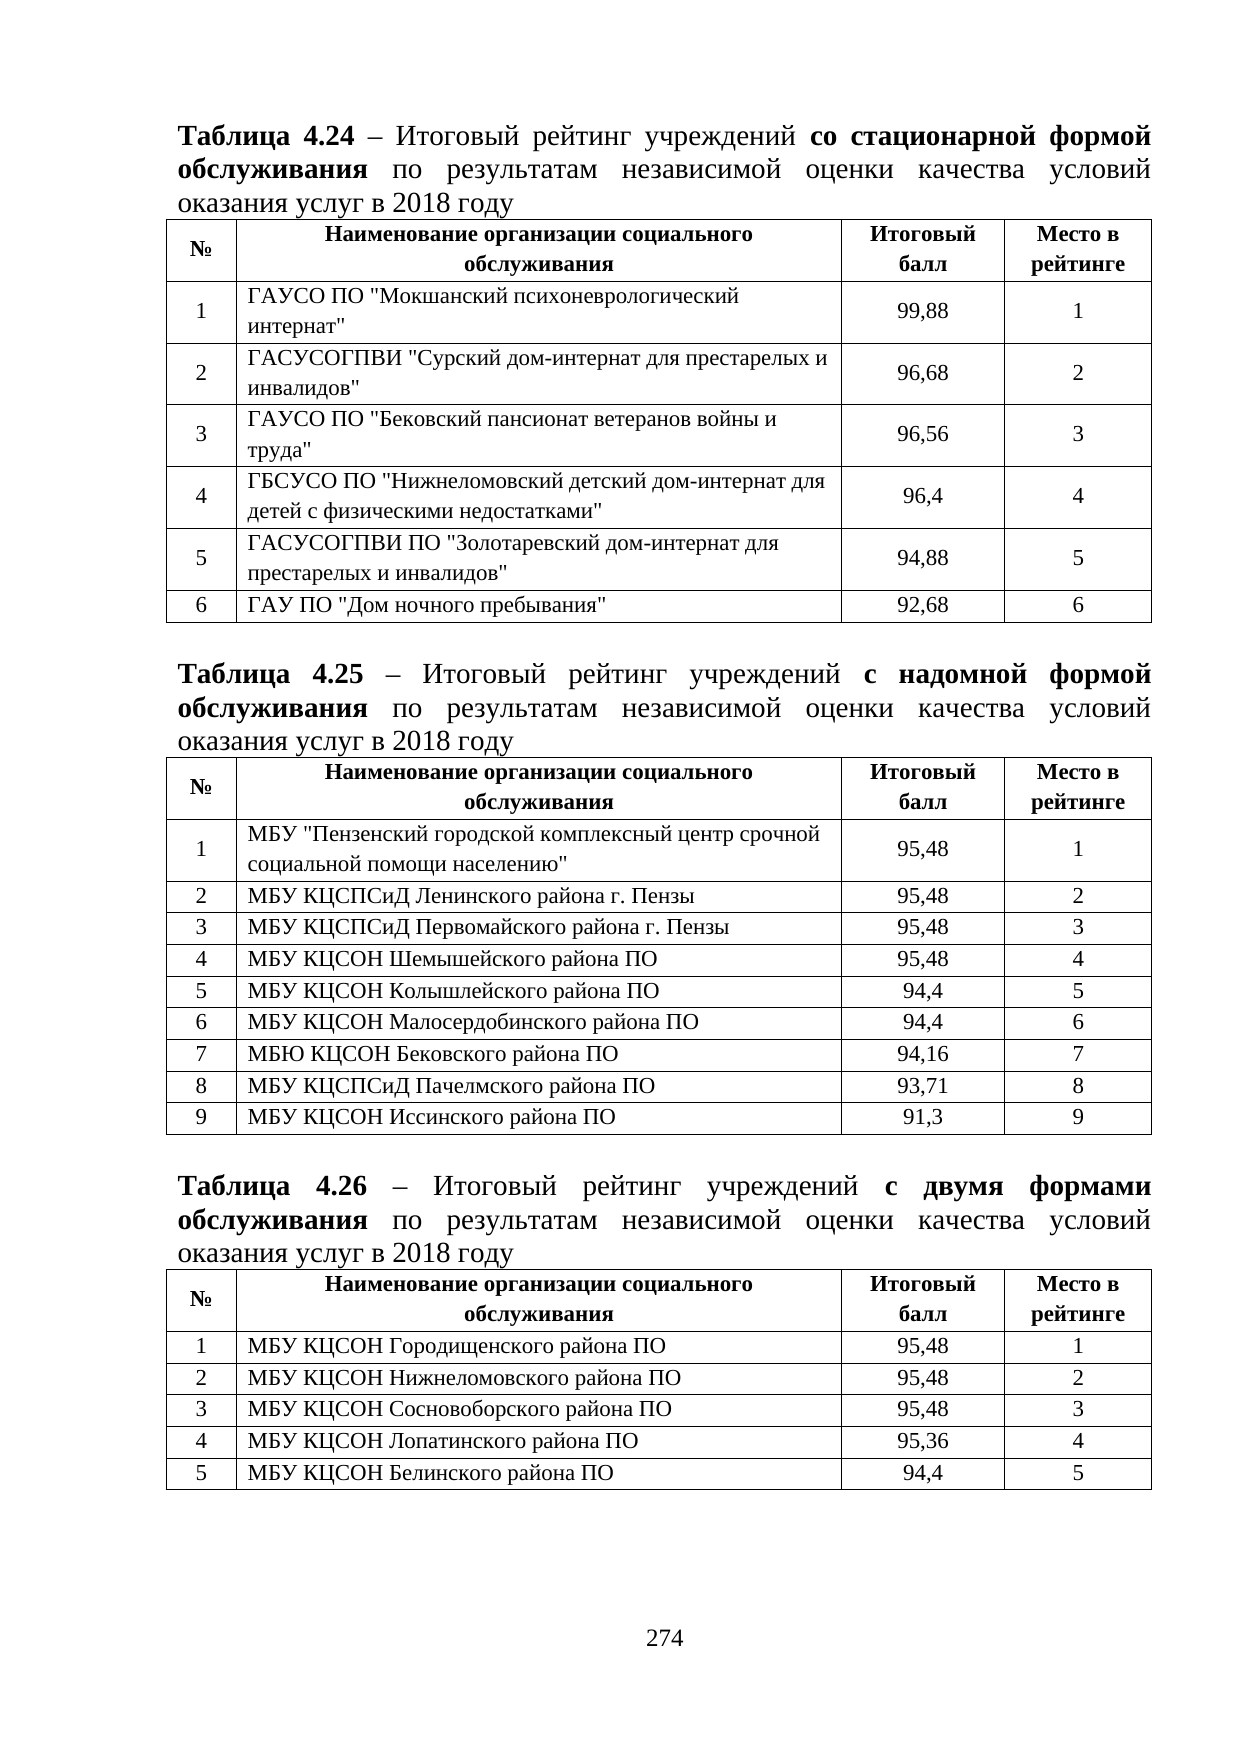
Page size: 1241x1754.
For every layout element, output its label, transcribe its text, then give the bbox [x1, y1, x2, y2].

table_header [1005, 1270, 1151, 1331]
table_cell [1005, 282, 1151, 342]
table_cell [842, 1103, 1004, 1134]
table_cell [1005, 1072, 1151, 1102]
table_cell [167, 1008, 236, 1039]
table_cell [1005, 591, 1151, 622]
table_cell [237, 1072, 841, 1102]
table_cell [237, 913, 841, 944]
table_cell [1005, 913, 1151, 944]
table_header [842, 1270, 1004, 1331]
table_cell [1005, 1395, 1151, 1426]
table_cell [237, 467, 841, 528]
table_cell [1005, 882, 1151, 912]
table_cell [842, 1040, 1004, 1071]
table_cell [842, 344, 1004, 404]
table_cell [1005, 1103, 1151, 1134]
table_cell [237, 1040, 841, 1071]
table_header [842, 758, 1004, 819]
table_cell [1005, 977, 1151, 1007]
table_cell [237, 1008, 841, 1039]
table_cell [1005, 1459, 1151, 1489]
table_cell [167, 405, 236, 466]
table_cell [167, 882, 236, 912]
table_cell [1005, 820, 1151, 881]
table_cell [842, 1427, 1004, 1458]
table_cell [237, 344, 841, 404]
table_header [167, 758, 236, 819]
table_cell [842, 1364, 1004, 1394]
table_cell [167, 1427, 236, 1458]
text Таблица 4.25 – Итоговый рейтинг учреждений с надомной формой обслуживания по результатам независимой оценки качества условий оказания услуг в 2018 году [177, 656, 1152, 757]
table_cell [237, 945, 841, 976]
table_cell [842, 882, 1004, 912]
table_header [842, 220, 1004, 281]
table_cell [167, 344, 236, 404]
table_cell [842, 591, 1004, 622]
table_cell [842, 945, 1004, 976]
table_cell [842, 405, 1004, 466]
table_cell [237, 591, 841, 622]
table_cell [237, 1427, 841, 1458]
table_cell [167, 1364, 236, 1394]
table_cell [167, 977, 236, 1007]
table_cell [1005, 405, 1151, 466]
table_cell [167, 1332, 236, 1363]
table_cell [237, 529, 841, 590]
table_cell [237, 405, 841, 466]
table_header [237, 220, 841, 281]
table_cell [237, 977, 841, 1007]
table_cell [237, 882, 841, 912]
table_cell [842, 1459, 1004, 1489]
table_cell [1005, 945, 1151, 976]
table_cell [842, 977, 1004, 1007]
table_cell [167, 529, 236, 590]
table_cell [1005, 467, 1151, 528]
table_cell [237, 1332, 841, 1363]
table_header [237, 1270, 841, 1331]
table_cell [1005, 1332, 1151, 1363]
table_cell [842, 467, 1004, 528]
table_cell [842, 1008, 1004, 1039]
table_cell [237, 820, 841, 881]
text Таблица 4.26 – Итоговый рейтинг учреждений с двумя формами обслуживания по результатам независимой оценки качества условий оказания услуг в 2018 году [177, 1168, 1152, 1269]
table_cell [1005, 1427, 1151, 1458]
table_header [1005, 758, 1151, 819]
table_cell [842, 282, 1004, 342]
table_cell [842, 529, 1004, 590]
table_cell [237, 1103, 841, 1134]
text Таблица 4.24 – Итоговый рейтинг учреждений со стационарной формой обслуживания по результатам независимой оценки качества условий оказания услуг в 2018 году [177, 118, 1152, 219]
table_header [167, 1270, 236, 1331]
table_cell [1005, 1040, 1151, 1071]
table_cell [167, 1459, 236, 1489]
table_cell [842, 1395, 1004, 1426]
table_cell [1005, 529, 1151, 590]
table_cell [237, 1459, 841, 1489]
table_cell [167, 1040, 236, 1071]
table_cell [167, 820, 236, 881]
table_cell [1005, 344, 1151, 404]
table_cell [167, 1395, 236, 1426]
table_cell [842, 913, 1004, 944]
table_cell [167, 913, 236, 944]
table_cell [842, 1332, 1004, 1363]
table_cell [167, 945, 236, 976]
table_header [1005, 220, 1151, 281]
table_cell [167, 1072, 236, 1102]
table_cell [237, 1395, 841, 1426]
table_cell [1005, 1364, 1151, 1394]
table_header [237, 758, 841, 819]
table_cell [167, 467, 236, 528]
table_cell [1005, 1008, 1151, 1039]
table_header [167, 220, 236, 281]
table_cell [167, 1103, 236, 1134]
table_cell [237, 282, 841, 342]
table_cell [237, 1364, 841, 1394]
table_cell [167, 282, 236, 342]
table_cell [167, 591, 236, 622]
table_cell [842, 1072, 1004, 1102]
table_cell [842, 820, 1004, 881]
